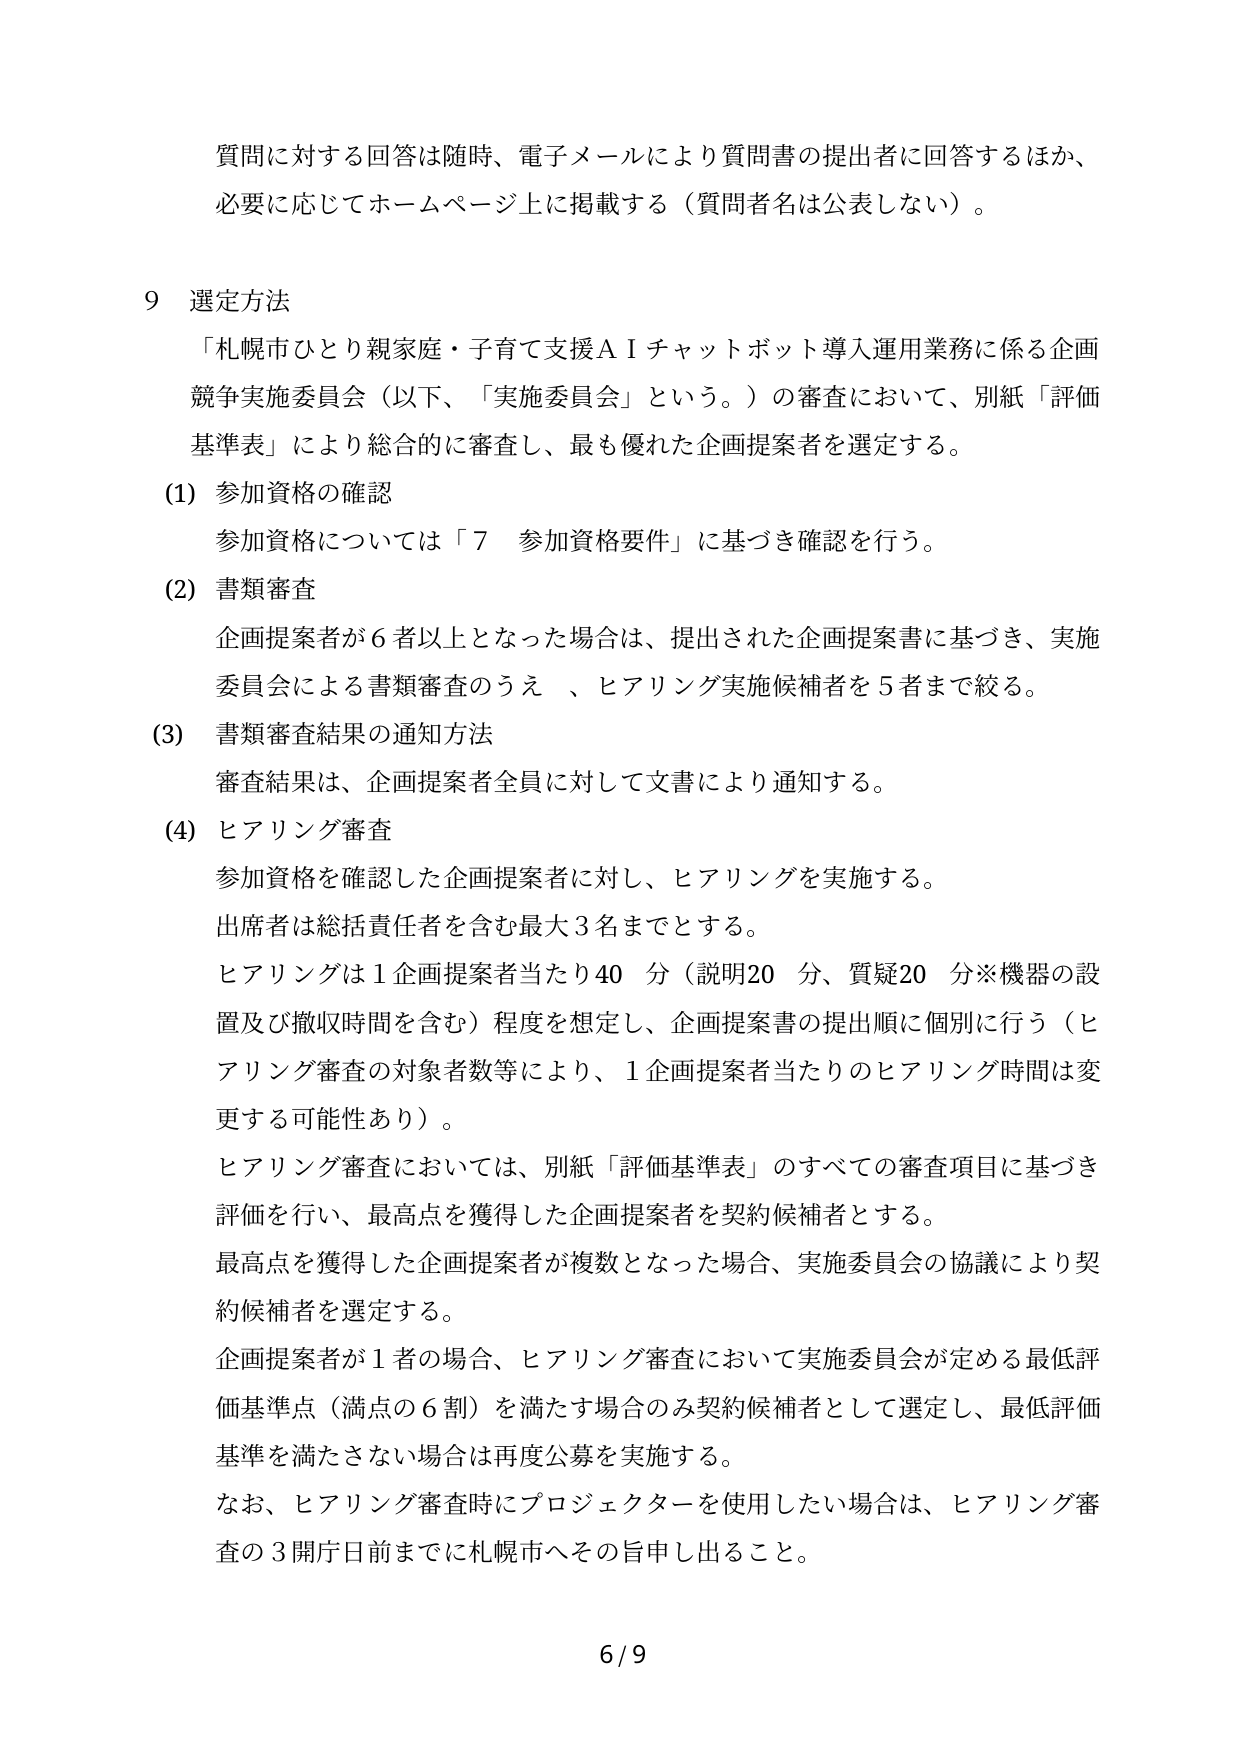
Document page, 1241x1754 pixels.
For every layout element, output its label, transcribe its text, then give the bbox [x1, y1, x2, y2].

text 参加資格については「７ 参加資格要件」に基づき確認を行う。 [139, 516, 1101, 564]
text 「札幌市ひとり親家庭・子育て支援ＡＩチャットボット導入運用業務に係る企画競争実施委員会（以下、「実施委員会」という。）の審査において、別紙「評価基準表」により総合的に審査し、最も優れた企画提案者を選定する。 [139, 323, 1101, 468]
text 参加資格を確認した企画提案者に対し、ヒアリングを実施する。 [139, 853, 1101, 901]
text 最高点を獲得した企画提案者が複数となった場合、実施委員会の協議により契約候補者を選定する。 [139, 1238, 1101, 1334]
text (2) 書類審査 [139, 564, 1101, 612]
text (1) 参加資格の確認 [139, 468, 1101, 516]
text 審査結果は、企画提案者全員に対して文書により通知する。 [139, 757, 1101, 805]
text ヒアリングは１企画提案者当たり40分（説明20分、質疑20分※機器の設置及び撤収時間を含む）程度を想定し、企画提案書の提出順に個別に行う（ヒアリング審査の対象者数等により、１企画提案者当たりのヒアリング時間は変更する可能性あり）。 [139, 949, 1101, 1142]
text なお、ヒアリング審査時にプロジェクターを使用したい場合は、ヒアリング審査の３開庁日前までに札幌市へその旨申し出ること。 [139, 1478, 1101, 1575]
text 質問に対する回答は随時、電子メールにより質問書の提出者に回答するほか、必要に応じてホームページ上に掲載する（質問者名は公表しない）。 [139, 131, 1101, 227]
text ヒアリング審査においては、別紙「評価基準表」のすべての審査項目に基づき評価を行い、最高点を獲得した企画提案者を契約候補者とする。 [139, 1142, 1101, 1238]
text 企画提案者が６者以上となった場合は、提出された企画提案書に基づき、実施委員会による書類審査のうえ、ヒアリング実施候補者を５者まで絞る。 [139, 612, 1101, 708]
text 出席者は総括責任者を含む最大３名までとする。 [139, 901, 1101, 949]
text (4) ヒアリング審査 [139, 805, 1101, 853]
text 企画提案者が１者の場合、ヒアリング審査において実施委員会が定める最低評価基準点（満点の６割）を満たす場合のみ契約候補者として選定し、最低評価基準を満たさない場合は再度公募を実施する。 [139, 1334, 1101, 1478]
text (3) 書類審査結果の通知方法 [139, 708, 1101, 757]
text ９ 選定方法 [139, 275, 1101, 323]
